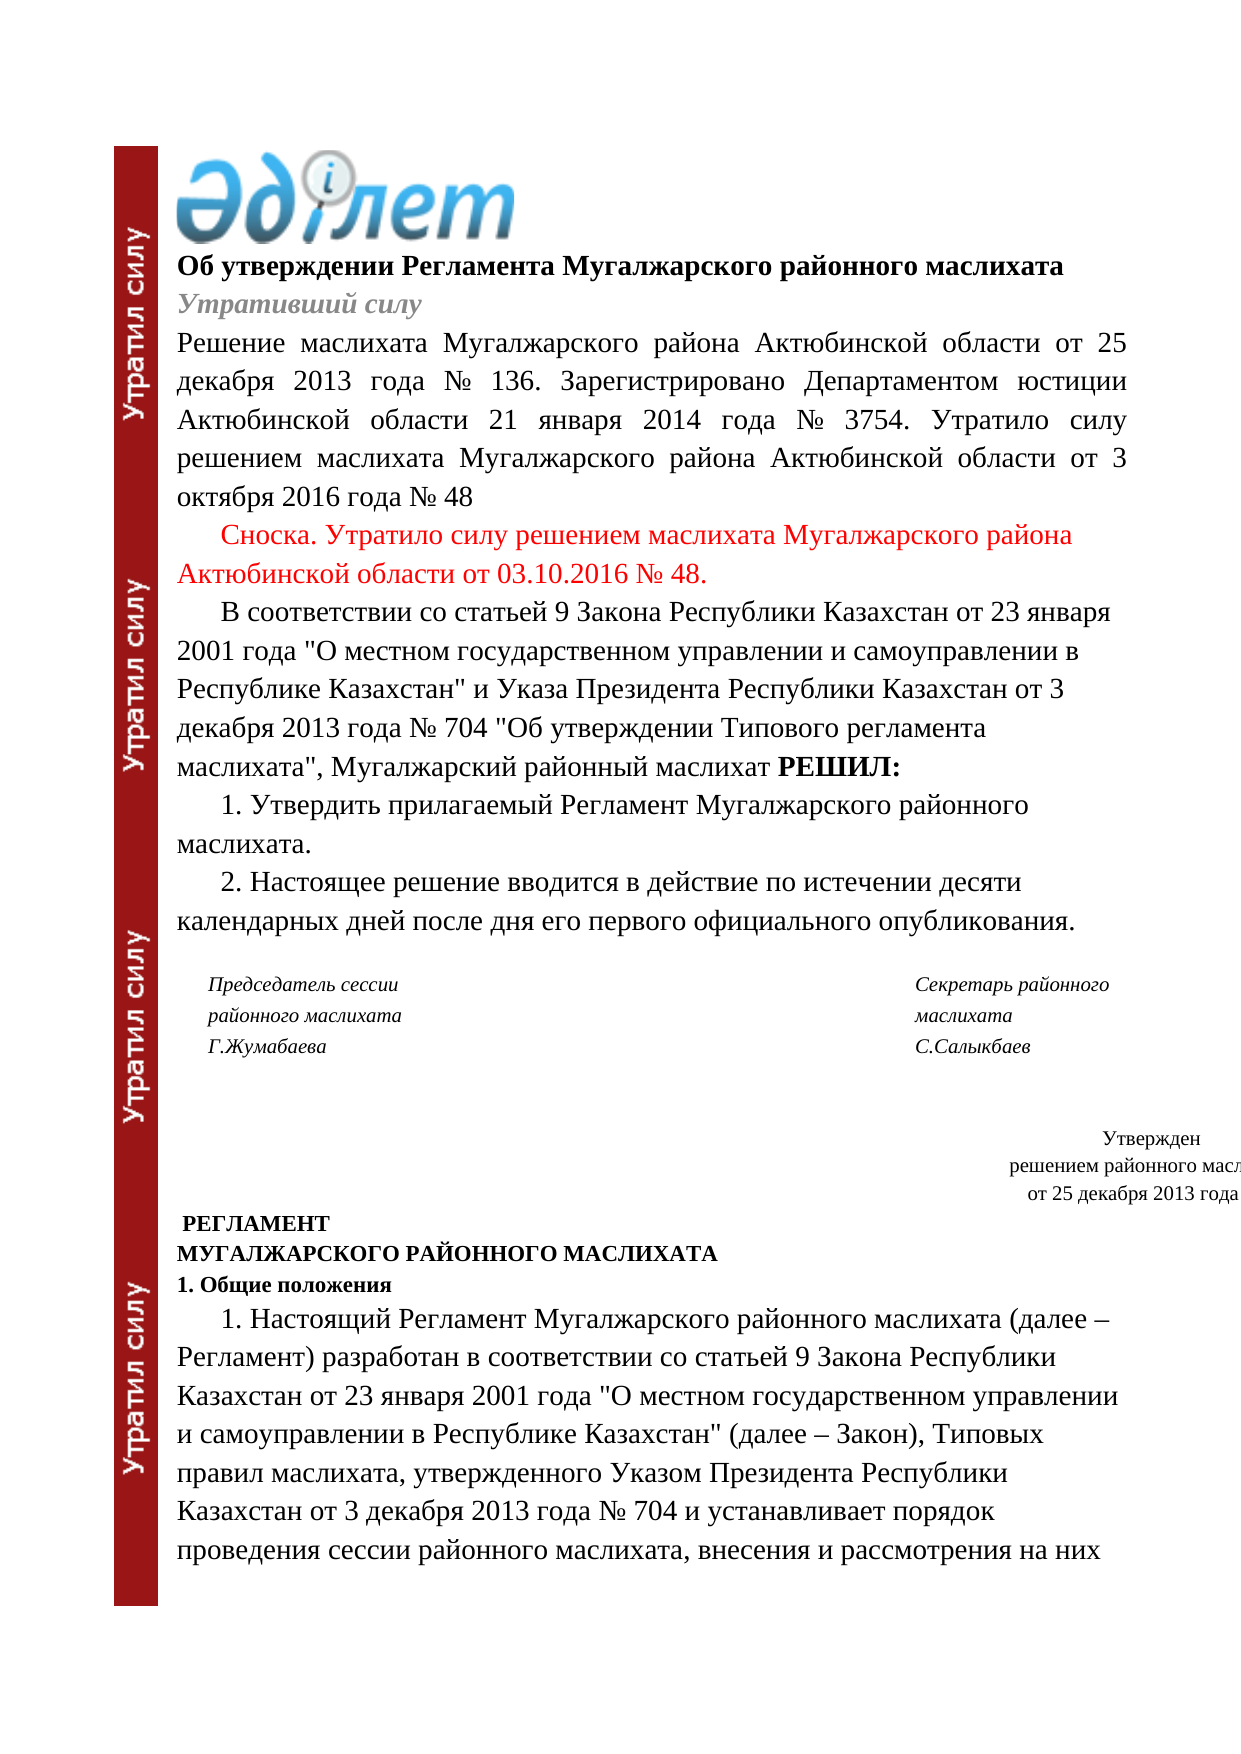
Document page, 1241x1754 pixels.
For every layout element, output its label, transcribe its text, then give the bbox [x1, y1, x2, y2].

table_cell С.Салыкбаев [913, 1033, 1240, 1063]
table_cell Г.Жумабаева [101, 1033, 913, 1063]
text Об утверждении Регламента Мугалжарского районного маслихата [112, 248, 1128, 281]
picture [114, 146, 158, 248]
table_header Секретарь районного [913, 970, 1240, 1001]
text РЕГЛАМЕНТ МУГАЛЖАРСКОГО РАЙОННОГО МАСЛИХАТА 1. Общие положения [112, 1210, 1128, 1297]
picture [114, 1297, 158, 1301]
text Сноска. Утратило силу решением маслихата Мугалжарского района Актюбинской области от 03.10.2016 № 48. В соответствии со статьей 9 Закона Республики Казахстан от 23 января 2001 года "О местном государственном управлении и самоуправлении в Республике Казахстан" и Указа Президента Республики Казахстан от 3 декабря 2013 года № 704 "Об утверждении Типового регламента маслихата", Мугалжарский районный маслихат РЕШИЛ: 1. Утвердить прилагаемый Регламент Мугалжарского районного маслихата. 2. Настоящее решение вводится в действие по истечении десяти календарных дней после дня его первого официального опубликования. [112, 517, 1128, 967]
text Решение маслихата Мугалжарского района Актюбинской области от 25 декабря 2013 года № 136. Зарегистрировано Департаментом юстиции Актюбинской области 21 января 2014 года № 3754. Утратило силу решением маслихата Мугалжарского района Актюбинской области от 3 октября 2016 года № 48 [112, 325, 1128, 512]
table_cell районного маслихата [101, 1001, 913, 1032]
text Утративший силу [112, 286, 1128, 320]
picture [176, 150, 515, 244]
table_header [101, 1124, 912, 1210]
picture [114, 320, 158, 325]
table_header Утвержден решением районного маслихата от 25 декабря 2013 года 136 [912, 1124, 1240, 1210]
picture [114, 1063, 158, 1124]
table_header Председатель сессии [101, 970, 913, 1001]
table_cell маслихата [913, 1001, 1240, 1032]
picture [114, 512, 158, 517]
picture [114, 1566, 158, 1606]
picture [114, 281, 158, 286]
